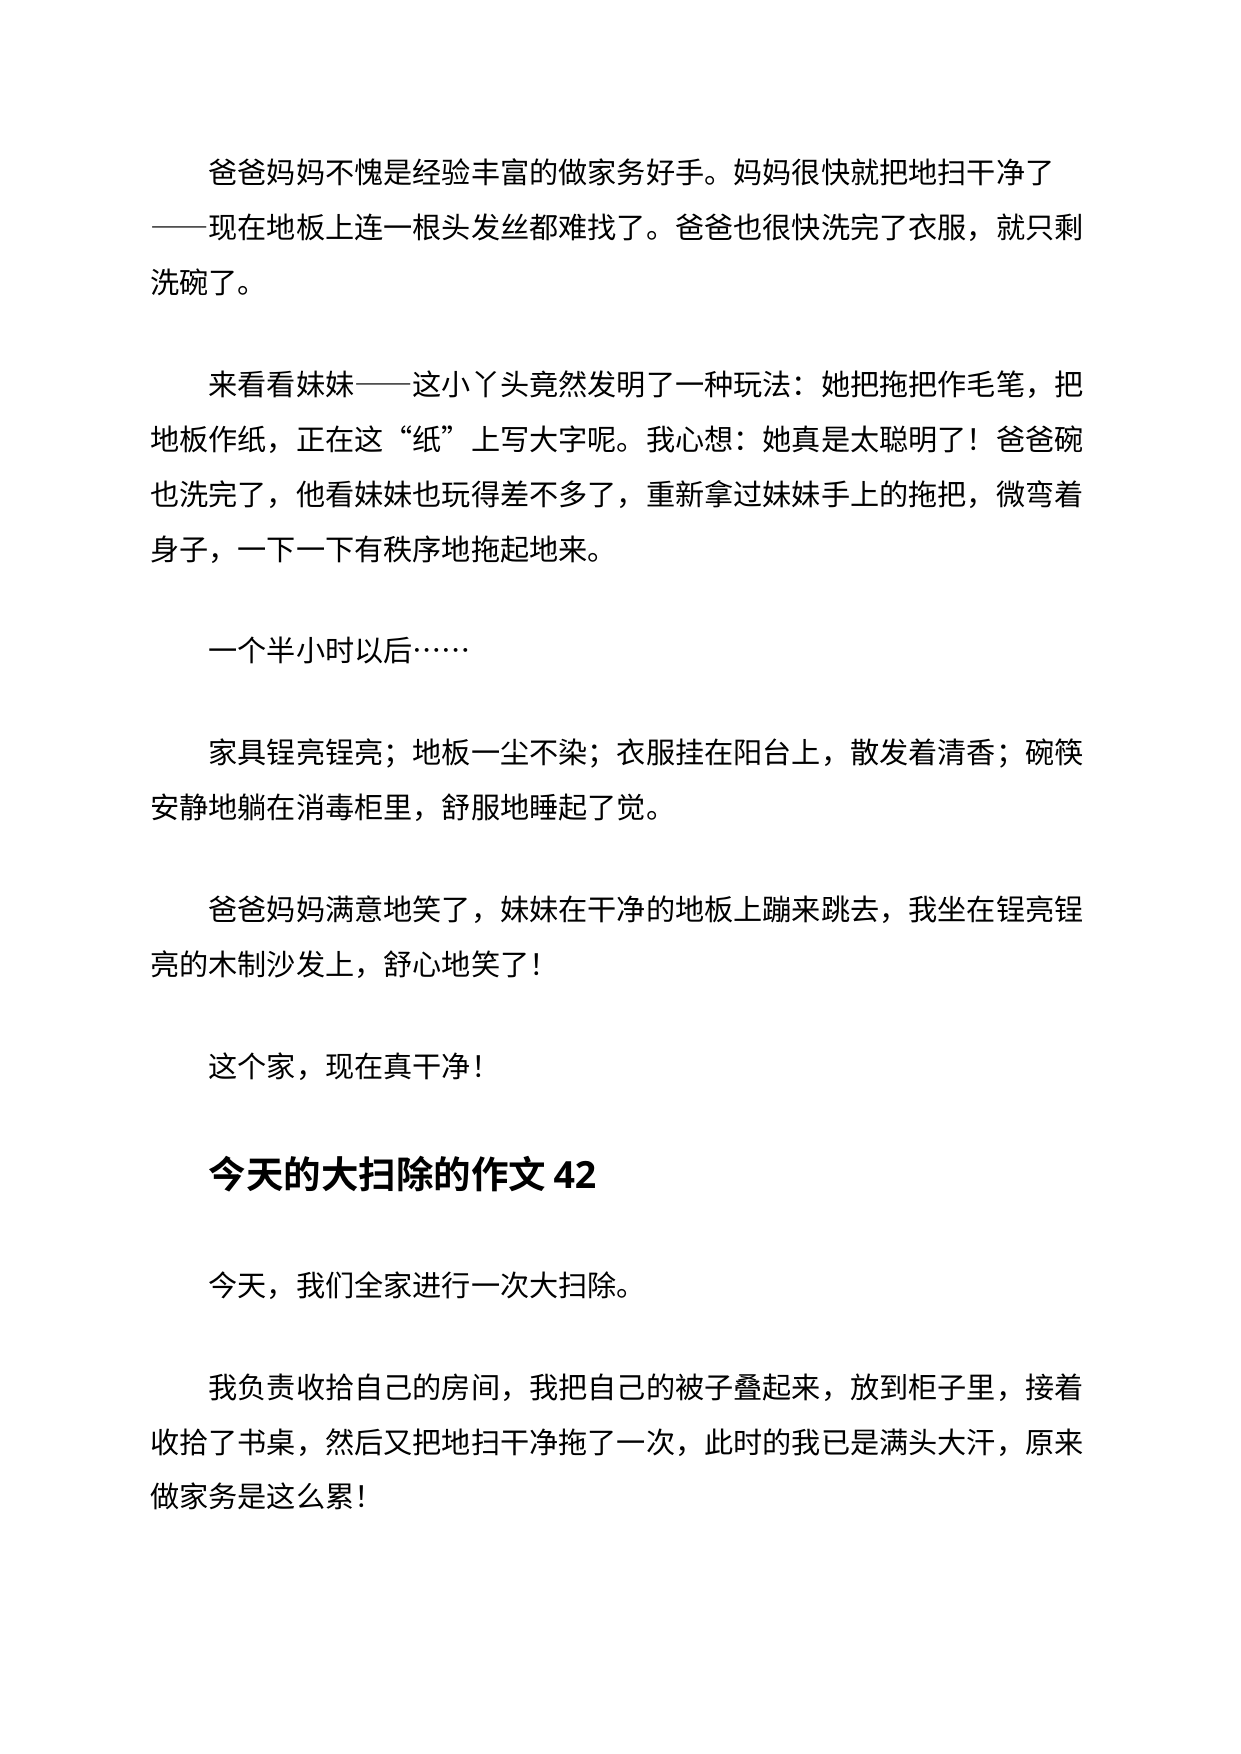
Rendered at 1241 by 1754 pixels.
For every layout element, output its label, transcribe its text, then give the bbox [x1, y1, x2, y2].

text 一个半小时以后…… [150, 628, 1090, 670]
text 爸爸妈妈不愧是经验丰富的做家务好手。妈妈很快就把地扫干净了——现在地板上连一根头发丝都难找了。爸爸也很快洗完了衣服，就只剩洗碗了。 [150, 150, 1090, 302]
text 来看看妹妹——这小丫头竟然发明了一种玩法：她把拖把作毛笔，把地板作纸，正在这“纸”上写大字呢。我心想：她真是太聪明了！爸爸碗也洗完了，他看妹妹也玩得差不多了，重新拿过妹妹手上的拖把，微弯着身子，一下一下有秩序地拖起地来。 [150, 362, 1090, 568]
text 家具锃亮锃亮；地板一尘不染；衣服挂在阳台上，散发着清香；碗筷安静地躺在消毒柜里，舒服地睡起了觉。 [150, 730, 1090, 827]
text 今天的大扫除的作文42 [150, 1145, 1090, 1199]
text 爸爸妈妈满意地笑了，妹妹在干净的地板上蹦来跳去，我坐在锃亮锃亮的木制沙发上，舒心地笑了！ [150, 886, 1090, 984]
text 这个家，现在真干净！ [150, 1043, 1090, 1085]
text 我负责收拾自己的房间，我把自己的被子叠起来，放到柜子里，接着收拾了书桌，然后又把地扫干净拖了一次，此时的我已是满头大汗，原来做家务是这么累！ [150, 1364, 1090, 1516]
text 今天，我们全家进行一次大扫除。 [150, 1262, 1090, 1305]
